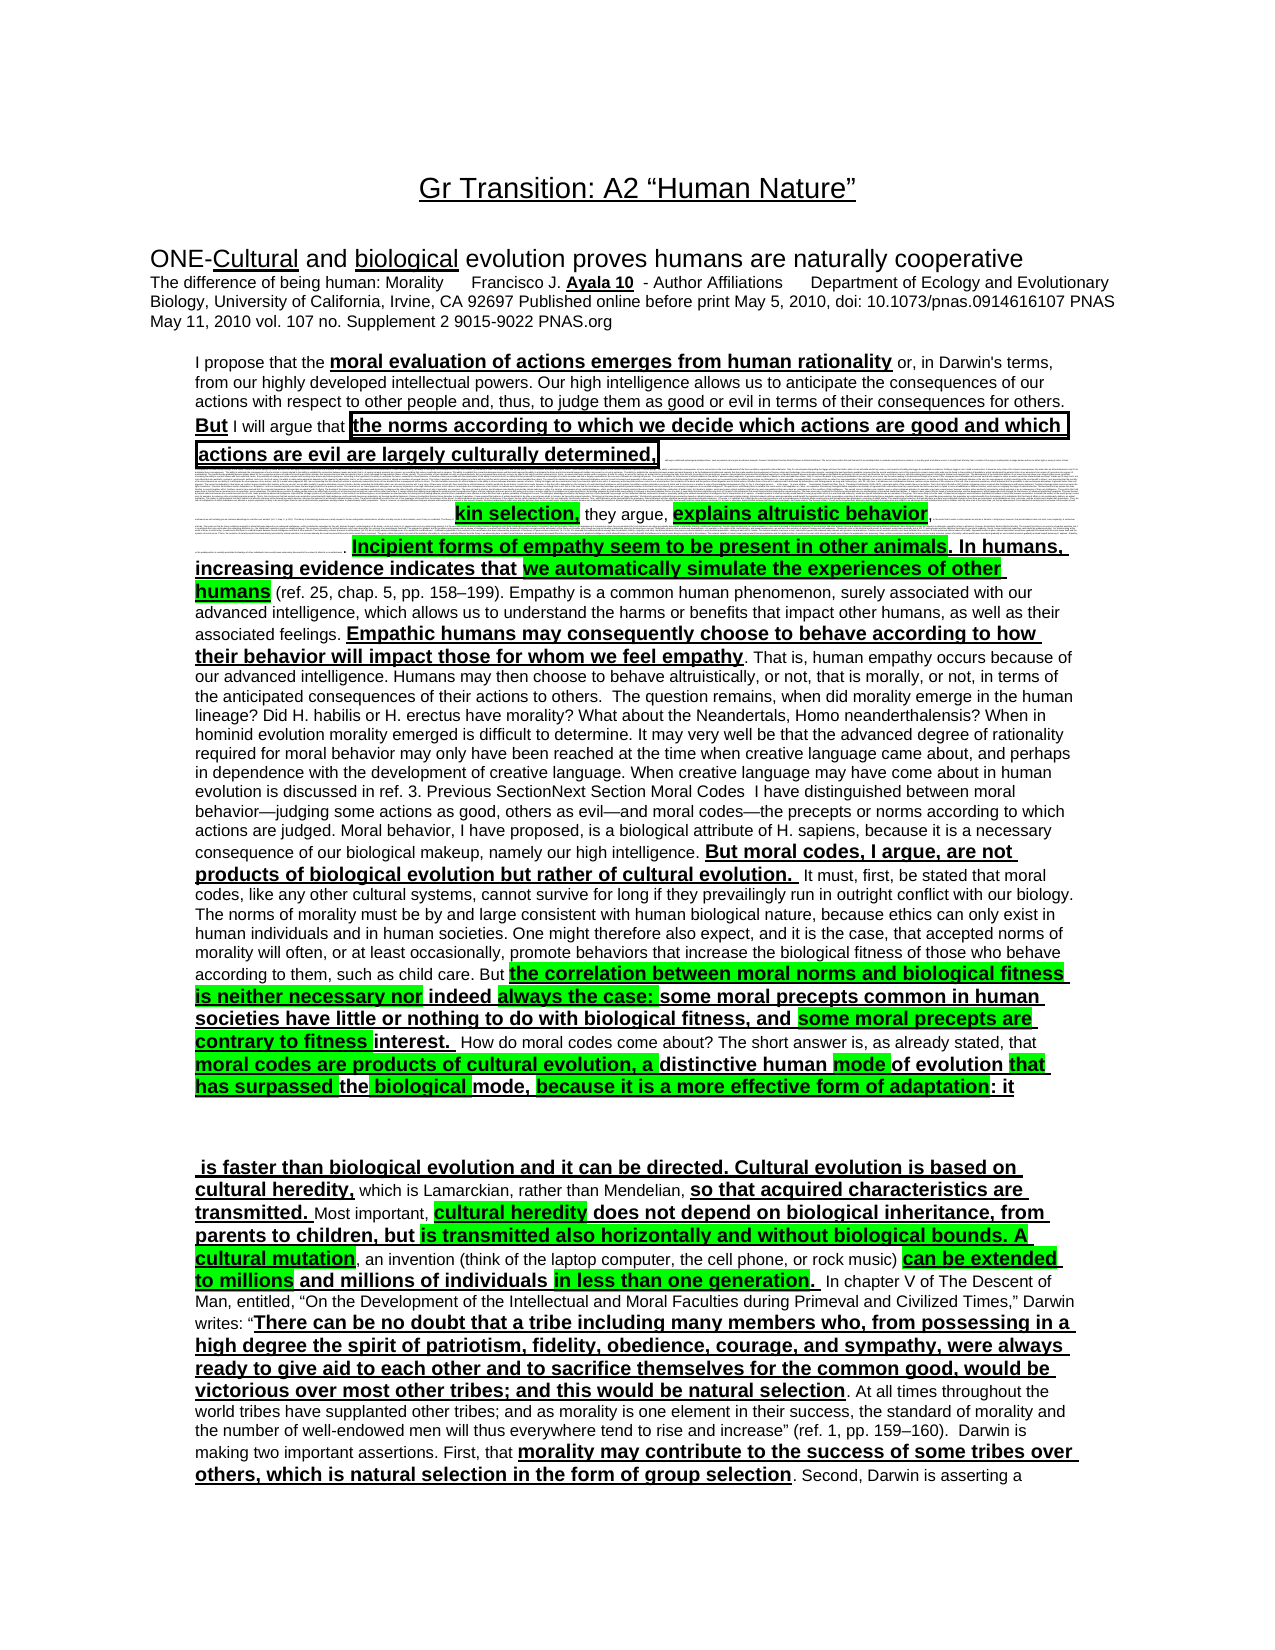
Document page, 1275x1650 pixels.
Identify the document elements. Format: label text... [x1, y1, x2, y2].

subtitle Gr Transition: A2 “Human Nature” [150, 171, 1125, 204]
subtitle ONE-Cultural and biological evolution proves humans are naturally cooperative [150, 244, 1125, 273]
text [195, 1156, 1080, 1486]
text The difference of being human: Morality Francisco J. Ayala 10 - Author Affiliations Department of Ecology and Evolutionary Biology, University of California, Irvine, CA 92697 Published online before print May 5, 2010, doi: 10.1073/pnas.0914616107 PNAS May 11, 2010 vol. 107 no. Supplement 2 9015-9022 PNAS.org [150, 273, 1125, 331]
